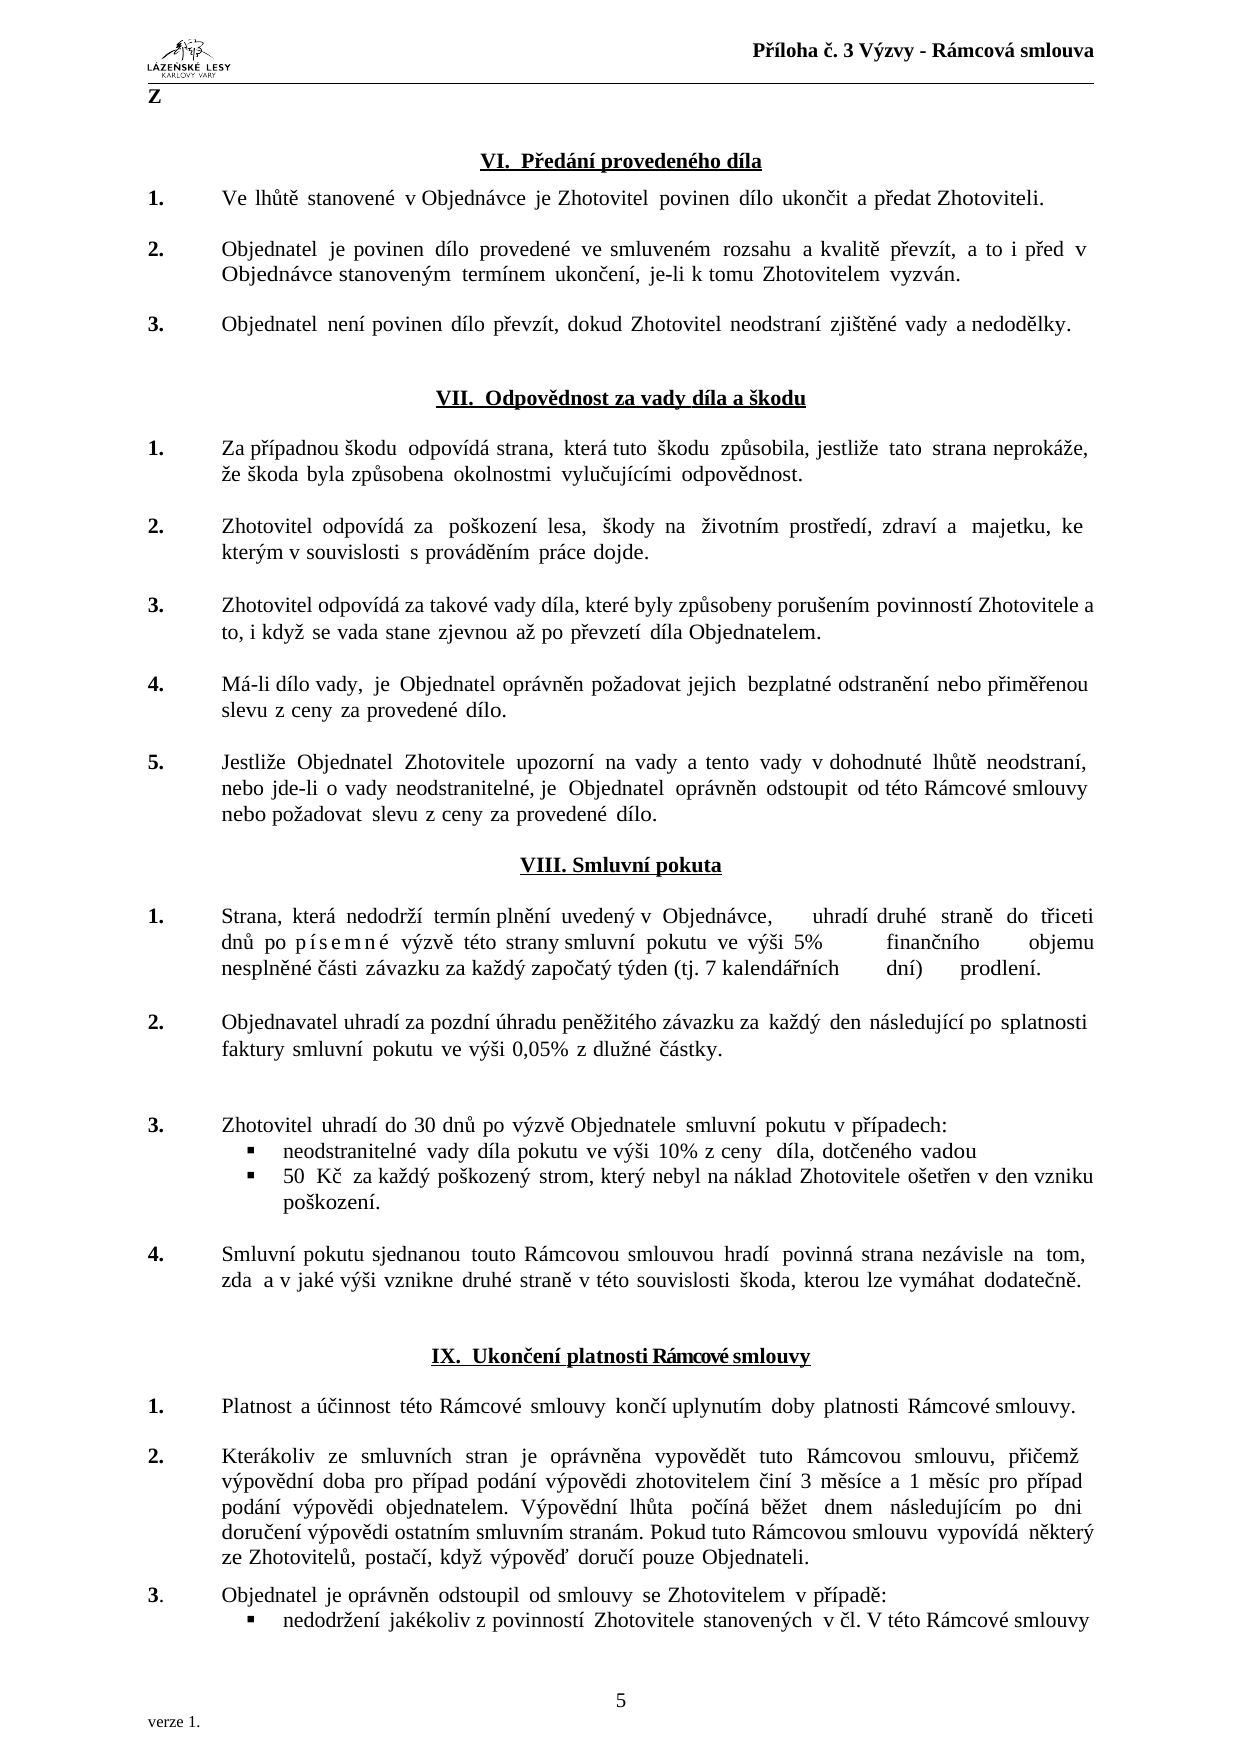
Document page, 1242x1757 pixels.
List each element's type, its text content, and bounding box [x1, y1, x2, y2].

list 50 Kč za každý poškozený strom, který nebyl na náklad Zhotovitele ošetřen v den vzniku poškození. [246, 1163, 1094, 1214]
list nedodržení jakékoliv z povinností Zhotovitele stanovených v čl. V této Rámcové smlouvy [246, 1607, 1094, 1632]
picture [147, 39, 231, 78]
text 5. Jestliže Objednatel Zhotovitele upozorní na vady a tento vady v dohodnuté lhůtě neodstraní, nebo jde-li o vady neodstranitelné, je Objednatel oprávněn odstoupit od této Rámcové smlouvy nebo požadovat slevu z ceny za provedené dílo. [148, 749, 1094, 826]
list neodstranitelné vady díla pokutu ve výši 10% z ceny díla, dotčeného vadou [246, 1138, 1094, 1163]
text 3. Objednatel je oprávněn odstoupil od smlouvy se Zhotovitelem v případě: [148, 1582, 1094, 1607]
text 2. Objednatel je povinen dílo provedené ve smluveném rozsahu a kvalitě převzít, a to i před v Objednávce stanoveným termínem ukončení, je-li k tomu Zhotovitelem vyzván. [148, 236, 1094, 286]
text 1. Ve lhůtě stanovené v Objednávce je Zhotovitel povinen dílo ukončit a předat Zhotoviteli. [148, 185, 1094, 211]
text 2. Objednavatel uhradí za pozdní úhradu peněžitého závazku za každý den následující po splatnosti faktury smluvní pokutu ve výši 0,05% z dlužné částky. [148, 1008, 1094, 1061]
text 2. Kterákoliv ze smluvních stran je oprávněna vypovědět tuto Rámcovou smlouvu, přičemž výpovědní doba pro případ podání výpovědi zhotovitelem činí 3 měsíce a 1 měsíc pro případ podání výpovědi objednatelem. Výpovědní lhůta počíná běžet dnem následujícím po dni doručení výpovědi ostatním smluvním stranám. Pokud tuto Rámcovou smlouvu vypovídá některý ze Zhotovitelů, postačí, když výpověď doručí pouze Objednateli. [148, 1443, 1094, 1569]
text 1. Za případnou škodu odpovídá strana, která tuto škodu způsobila, jestliže tato strana neprokáže, že škoda byla způsobena okolnostmi vylučujícími odpovědnost. [148, 435, 1094, 486]
text 4. Má-li dílo vady, je Objednatel oprávněn požadovat jejich bezplatné odstranění nebo přiměřenou slevu z ceny za provedené dílo. [148, 671, 1094, 722]
text IX. Ukončení platnosti Rámcové smlouvy [148, 1343, 1094, 1369]
text 1. Platnost a účinnost této Rámcové smlouvy končí uplynutím doby platnosti Rámcové smlouvy. [148, 1393, 1094, 1418]
text 3. Zhotovitel uhradí do 30 dnů po výzvě Objednatele smluvní pokutu v případech: [148, 1112, 1094, 1138]
text 3. Objednatel není povinen dílo převzít, dokud Zhotovitel neodstraní zjištěné vady a nedodělky. [148, 311, 1094, 337]
text 1. Strana, která nedodrží termín plnění uvedený v Objednávce, uhradí druhé straně do třiceti dnů po písemné výzvě této strany smluvní pokutu ve výši 5% finančního objemu nesplněné části závazku za každý započatý týden (tj. 7 kalendářních dní) prodlení. [148, 903, 1094, 980]
text 3. Zhotovitel odpovídá za takové vady díla, které byly způsobeny porušením povinností Zhotovitele a to, i když se vada stane zjevnou až po převzetí díla Objednatelem. [148, 591, 1094, 645]
text 4. Smluvní pokutu sjednanou touto Rámcovou smlouvou hradí povinná strana nezávisle na tom, zda a v jaké výši vznikne druhé straně v této souvislosti škoda, kterou lze vymáhat dodatečně. [148, 1241, 1094, 1292]
text VII. Odpovědnost za vady díla a škodu [148, 384, 1094, 410]
text VI. Předání provedeného díla [148, 148, 1094, 173]
text 2. Zhotovitel odpovídá za poškození lesa, škody na životním prostředí, zdraví a majetku, ke kterým v souvislosti s prováděním práce dojde. [148, 513, 1094, 564]
text VIII. Smluvní pokuta [148, 852, 1094, 877]
